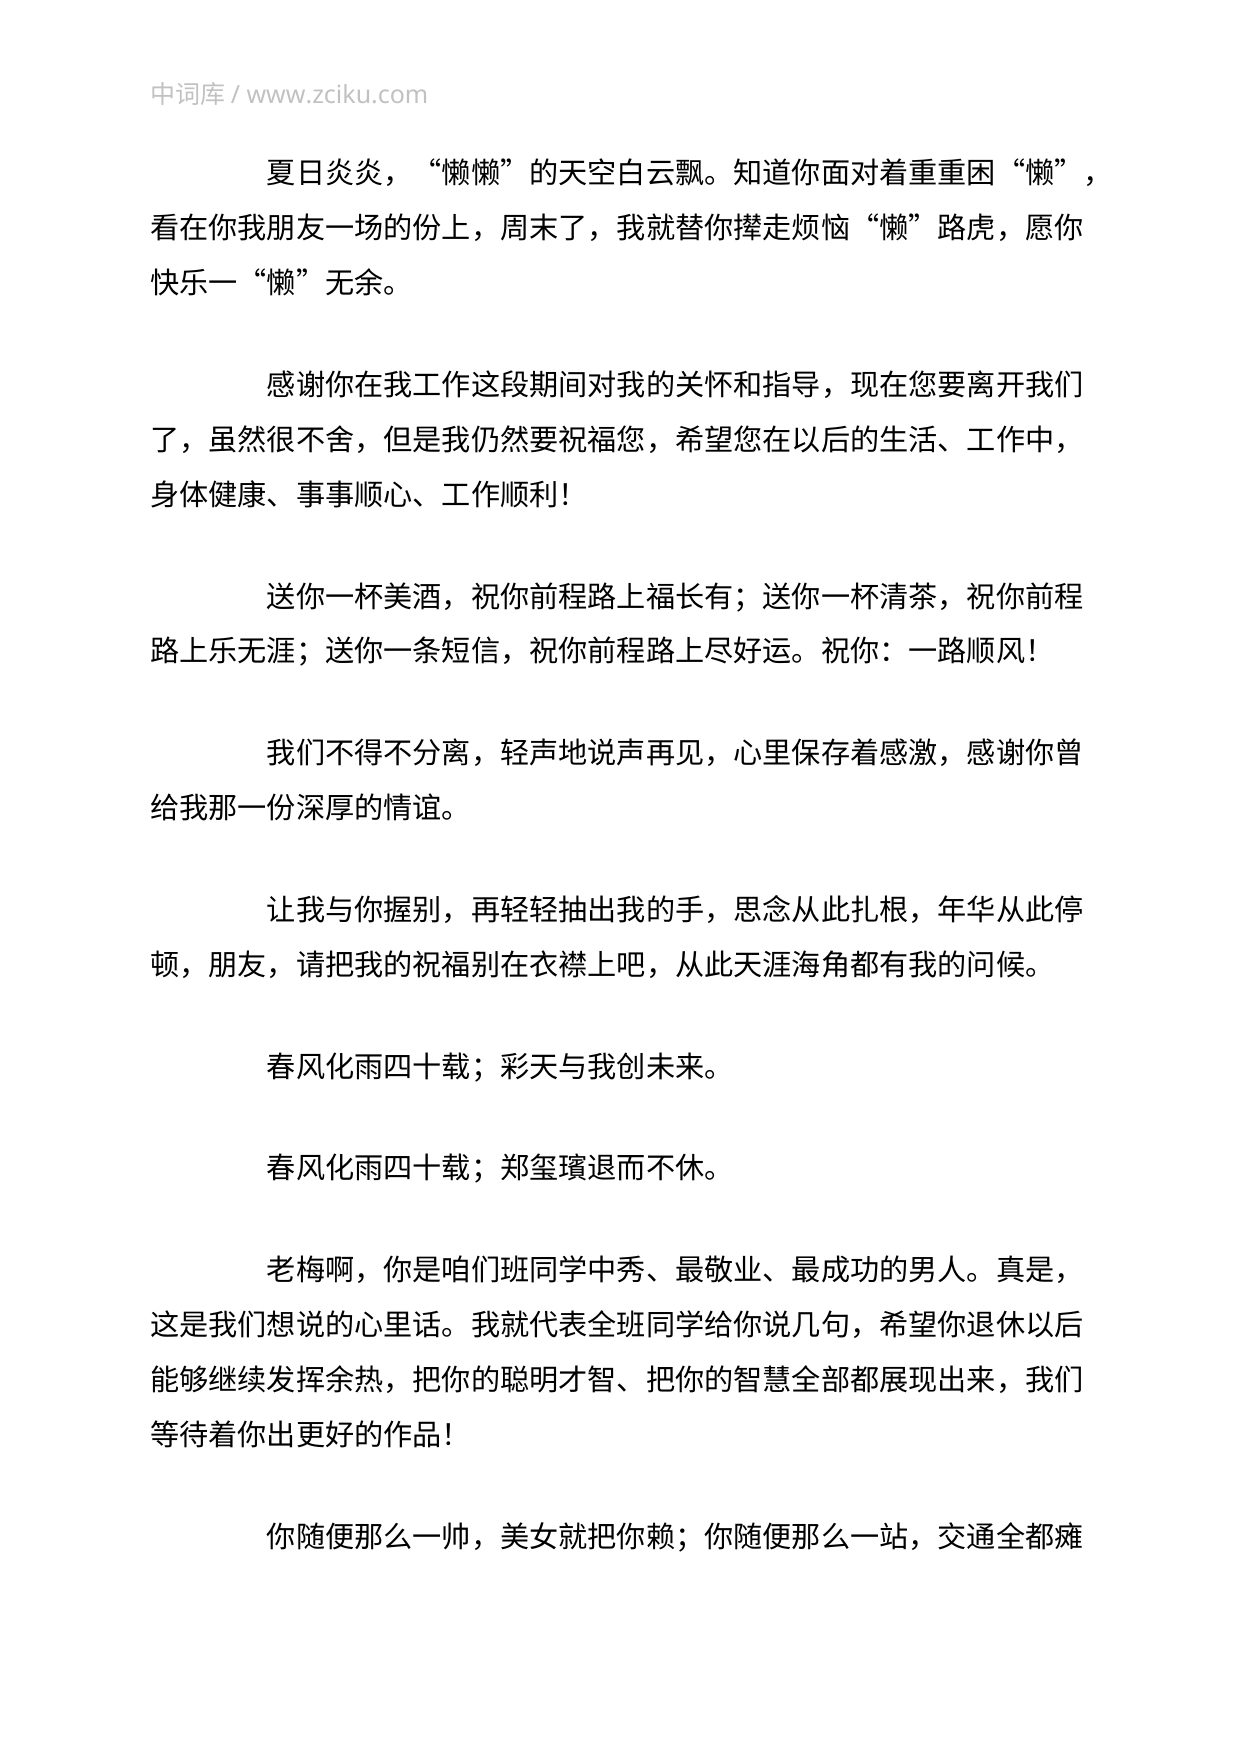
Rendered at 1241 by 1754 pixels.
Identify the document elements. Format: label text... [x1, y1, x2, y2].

text 感谢你在我工作这段期间对我的关怀和指导，现在您要离开我们了，虽然很不舍，但是我仍然要祝福您，希望您在以后的生活、工作中，身体健康、事事顺心、工作顺利！ [150, 362, 1090, 514]
text 夏日炎炎，“懒懒”的天空白云飘。知道你面对着重重困“懒”，看在你我朋友一场的份上，周末了，我就替你撵走烦恼“懒”路虎，愿你快乐一“懒”无余。 [150, 150, 1090, 302]
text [150, 1513, 1090, 1555]
text 春风化雨四十载；郑玺璸退而不休。 [150, 1145, 1090, 1187]
text 让我与你握别，再轻轻抽出我的手，思念从此扎根，年华从此停顿，朋友，请把我的祝福别在衣襟上吧，从此天涯海角都有我的问候。 [150, 886, 1090, 984]
text 送你一杯美酒，祝你前程路上福长有；送你一杯清茶，祝你前程路上乐无涯；送你一条短信，祝你前程路上尽好运。祝你：一路顺风！ [150, 573, 1090, 670]
text 春风化雨四十载；彩天与我创未来。 [150, 1043, 1090, 1085]
text 老梅啊，你是咱们班同学中秀、最敬业、最成功的男人。真是，这是我们想说的心里话。我就代表全班同学给你说几句，希望你退休以后能够继续发挥余热，把你的聪明才智、把你的智慧全部都展现出来，我们等待着你出更好的作品！ [150, 1247, 1090, 1454]
text 我们不得不分离，轻声地说声再见，心里保存着感激，感谢你曾给我那一份深厚的情谊。 [150, 730, 1090, 827]
